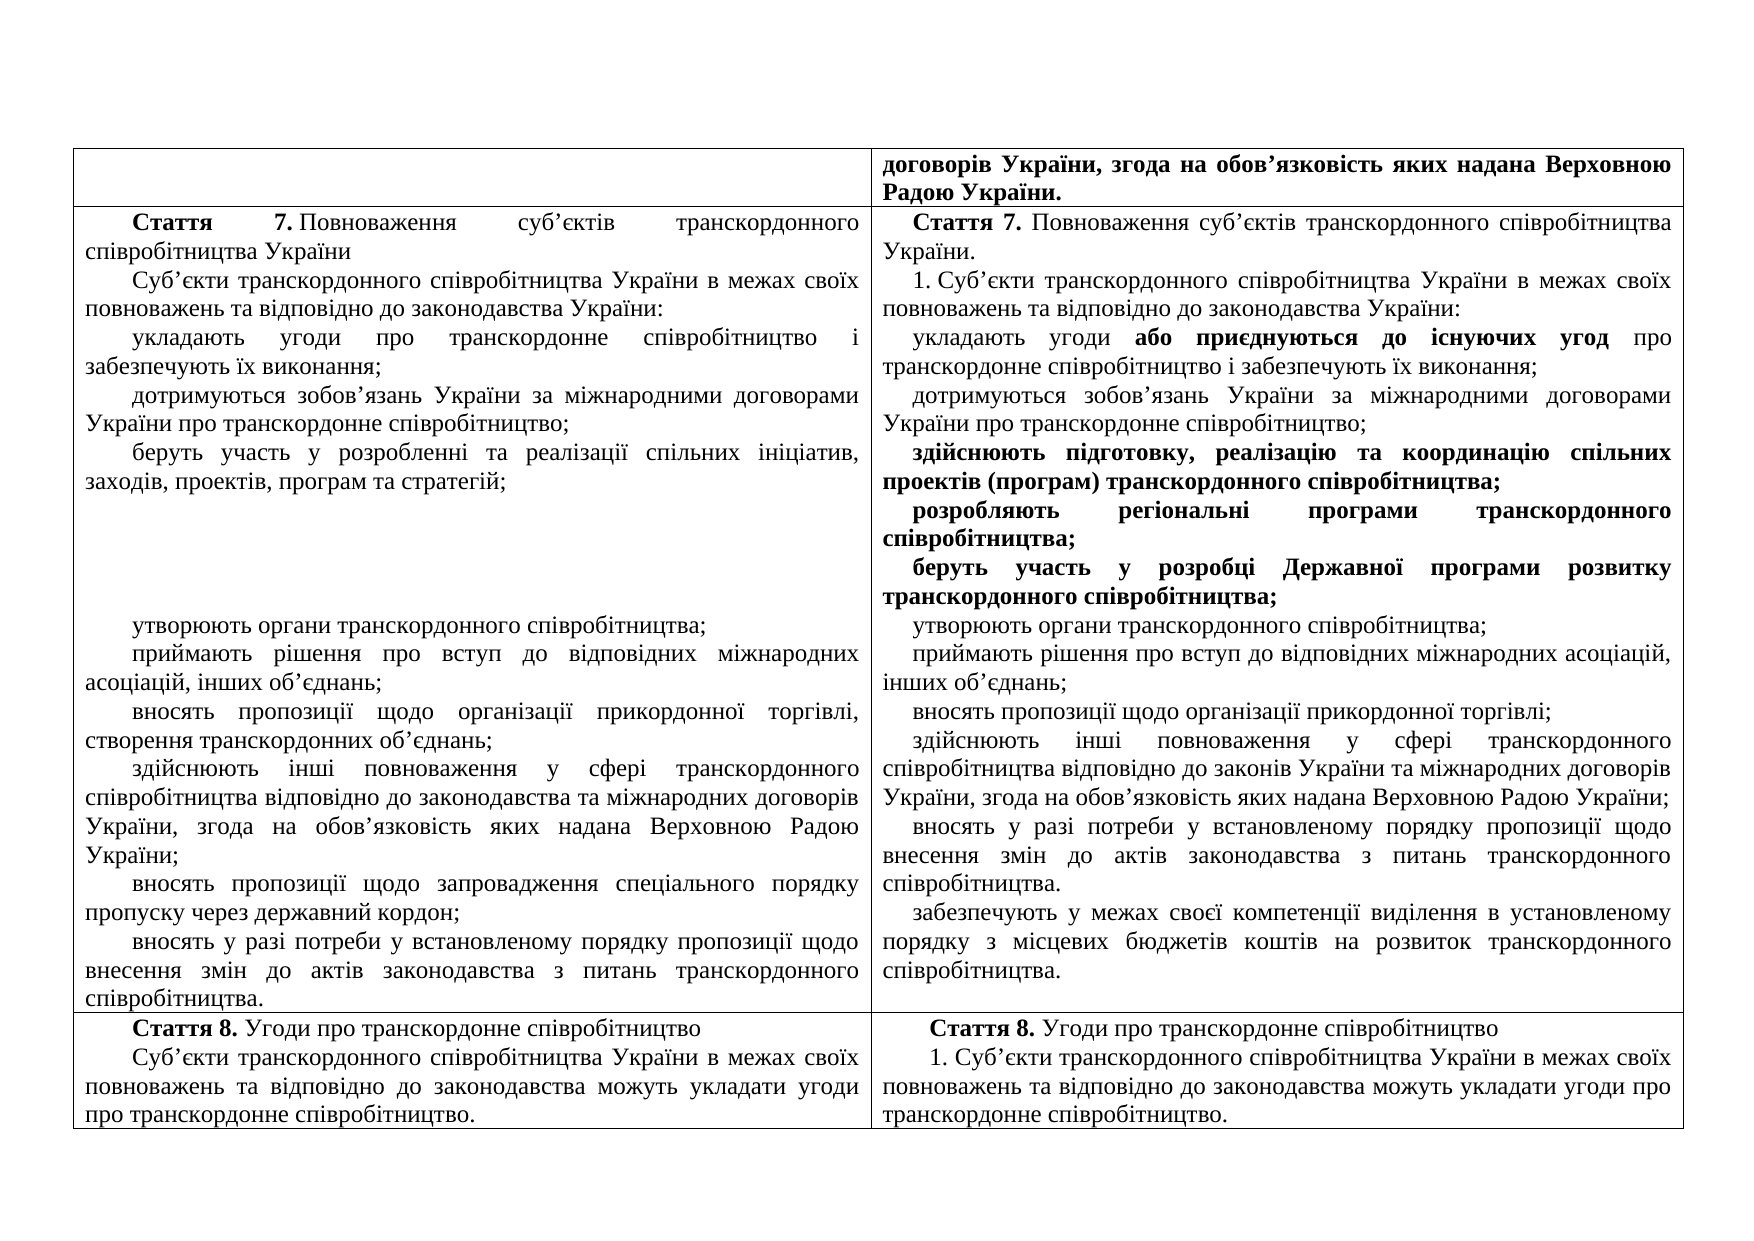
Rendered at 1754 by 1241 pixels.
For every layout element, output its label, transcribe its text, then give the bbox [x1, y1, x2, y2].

table_cell Стаття 7. Повноваження суб’єктів транскордонного співробітництва України. 1. Суб’єкти транскордонного співробітництва України в межах своїх повноважень та відповідно до законодавства України: укладають угоди або приєднуються до існуючих угод про транскордонне співробітництво і забезпечують їх виконання; дотримуються зобов’язань України за міжнародними договорами України про транскордонне співробітництво; здійснюють підготовку, реалізацію та координацію спільних проектів (програм) транскордонного співробітництва; розробляють регіональні програми транскордонного співробітництва; беруть участь у розробці Державної програми розвитку транскордонного співробітництва; утворюють органи транскордонного співробітництва; приймають рішення про вступ до відповідних міжнародних асоціацій, інших об’єднань; вносять пропозиції щодо організації прикордонної торгівлі; здійснюють інші повноваження у сфері транскордонного співробітництва відповідно до законів України та міжнародних договорів України, згода на обов’язковість яких надана Верховною Радою України; вносять у разі потреби у встановленому порядку пропозиції щодо внесення змін до актів законодавства з питань транскордонного співробітництва. забезпечують у межах своєї компетенції виділення в установленому порядку з місцевих бюджетів коштів на розвиток транскордонного співробітництва. [872, 207, 1683, 1012]
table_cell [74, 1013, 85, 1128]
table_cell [74, 149, 871, 206]
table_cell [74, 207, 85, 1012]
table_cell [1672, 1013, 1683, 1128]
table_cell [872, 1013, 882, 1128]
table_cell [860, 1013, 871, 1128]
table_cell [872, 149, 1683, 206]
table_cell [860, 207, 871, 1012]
